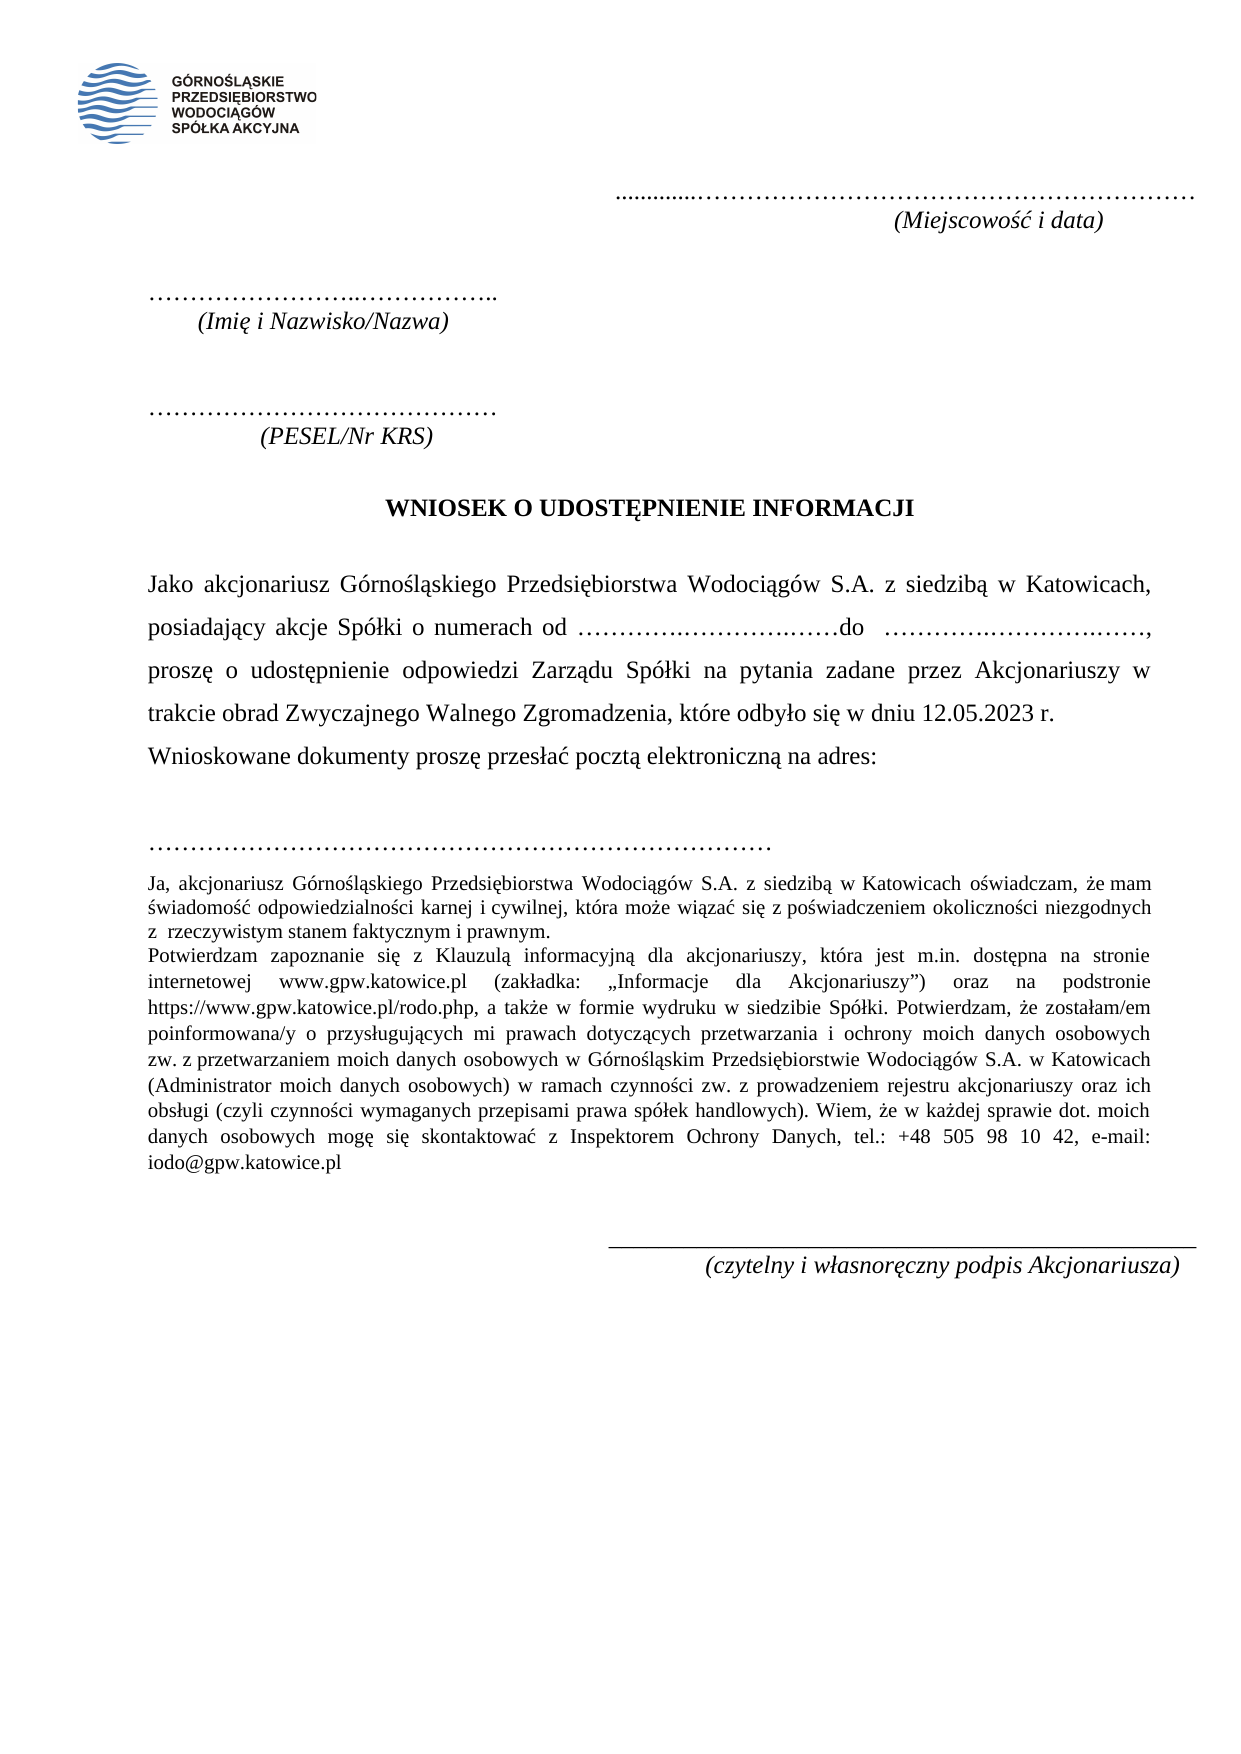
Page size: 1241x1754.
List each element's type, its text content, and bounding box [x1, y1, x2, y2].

text Potwierdzam zapoznanie się z Klauzulą informacyjną dla akcjonariuszy, która jest m.in. dostępna na stronie internetowej www.gpw.katowice.pl (zakładka: „Informacje dla Akcjonariuszy”) oraz na podstronie https://www.gpw.katowice.pl/rodo.php, a także w formie wydruku w siedzibie Spółki. Potwierdzam, że zostałam/em poinformowana/y o przysługujących mi prawach dotyczących przetwarzania i ochrony moich danych osobowych zw. z przetwarzaniem moich danych osobowych w Górnośląskim Przedsiębiorstwie Wodociągów S.A. w Katowicach (Administrator moich danych osobowych) w ramach czynności zw. z prowadzeniem rejestru akcjonariuszy oraz ich obsługi (czyli czynności wymaganych przepisami prawa spółek handlowych). Wiem, że w każdej sprawie dot. moich danych osobowych mogę się skontaktować z Inspektorem Ochrony Danych, tel.: +48 505 98 10 42, e-mail: iodo@gpw.katowice.pl [148, 943, 1152, 1174]
text (PESEL/Nr KRS) [148, 421, 1196, 449]
text (Imię i Nazwisko/Nazwa) [148, 306, 1196, 334]
text Ja, akcjonariusz Górnośląskiego Przedsiębiorstwa Wodociągów S.A. z siedzibą w Katowicach oświadczam, że mam świadomość odpowiedzialności karnej i cywilnej, która może wiązać się z poświadczeniem okoliczności niezgodnych z rzeczywistym stanem faktycznym i prawnym. [148, 871, 1152, 943]
text …………………………………… [148, 392, 1196, 421]
picture [77, 63, 317, 144]
text WNIOSEK O UDOSTĘPNIENIE INFORMACJI [148, 493, 1152, 521]
text ………………………………………………………………… [148, 827, 1152, 856]
text (czytelny i własnoręczny podpis Akcjonariusza) [148, 1250, 1196, 1279]
text ……………………..…………….. [148, 277, 1196, 306]
text Jako akcjonariusz Górnośląskiego Przedsiębiorstwa Wodociągów S.A. z siedzibą w Katowicach, posiadający akcje Spółki o numerach od ………….………….……do ………….………….……, proszę o udostępnienie odpowiedzi Zarządu Spółki na pytania zadane przez Akcjonariuszy w trakcie obrad Zwyczajnego Walnego Zgromadzenia, które odbyło się w dniu 12.05.2023 r. [148, 569, 1152, 727]
text (Miejscowość i data) [148, 205, 1196, 234]
text _______________________________________________ [148, 1222, 1196, 1250]
text Wnioskowane dokumenty proszę przesłać pocztą elektroniczną na adres: [148, 741, 1152, 770]
text .............…………………………………………………… [148, 176, 1196, 205]
